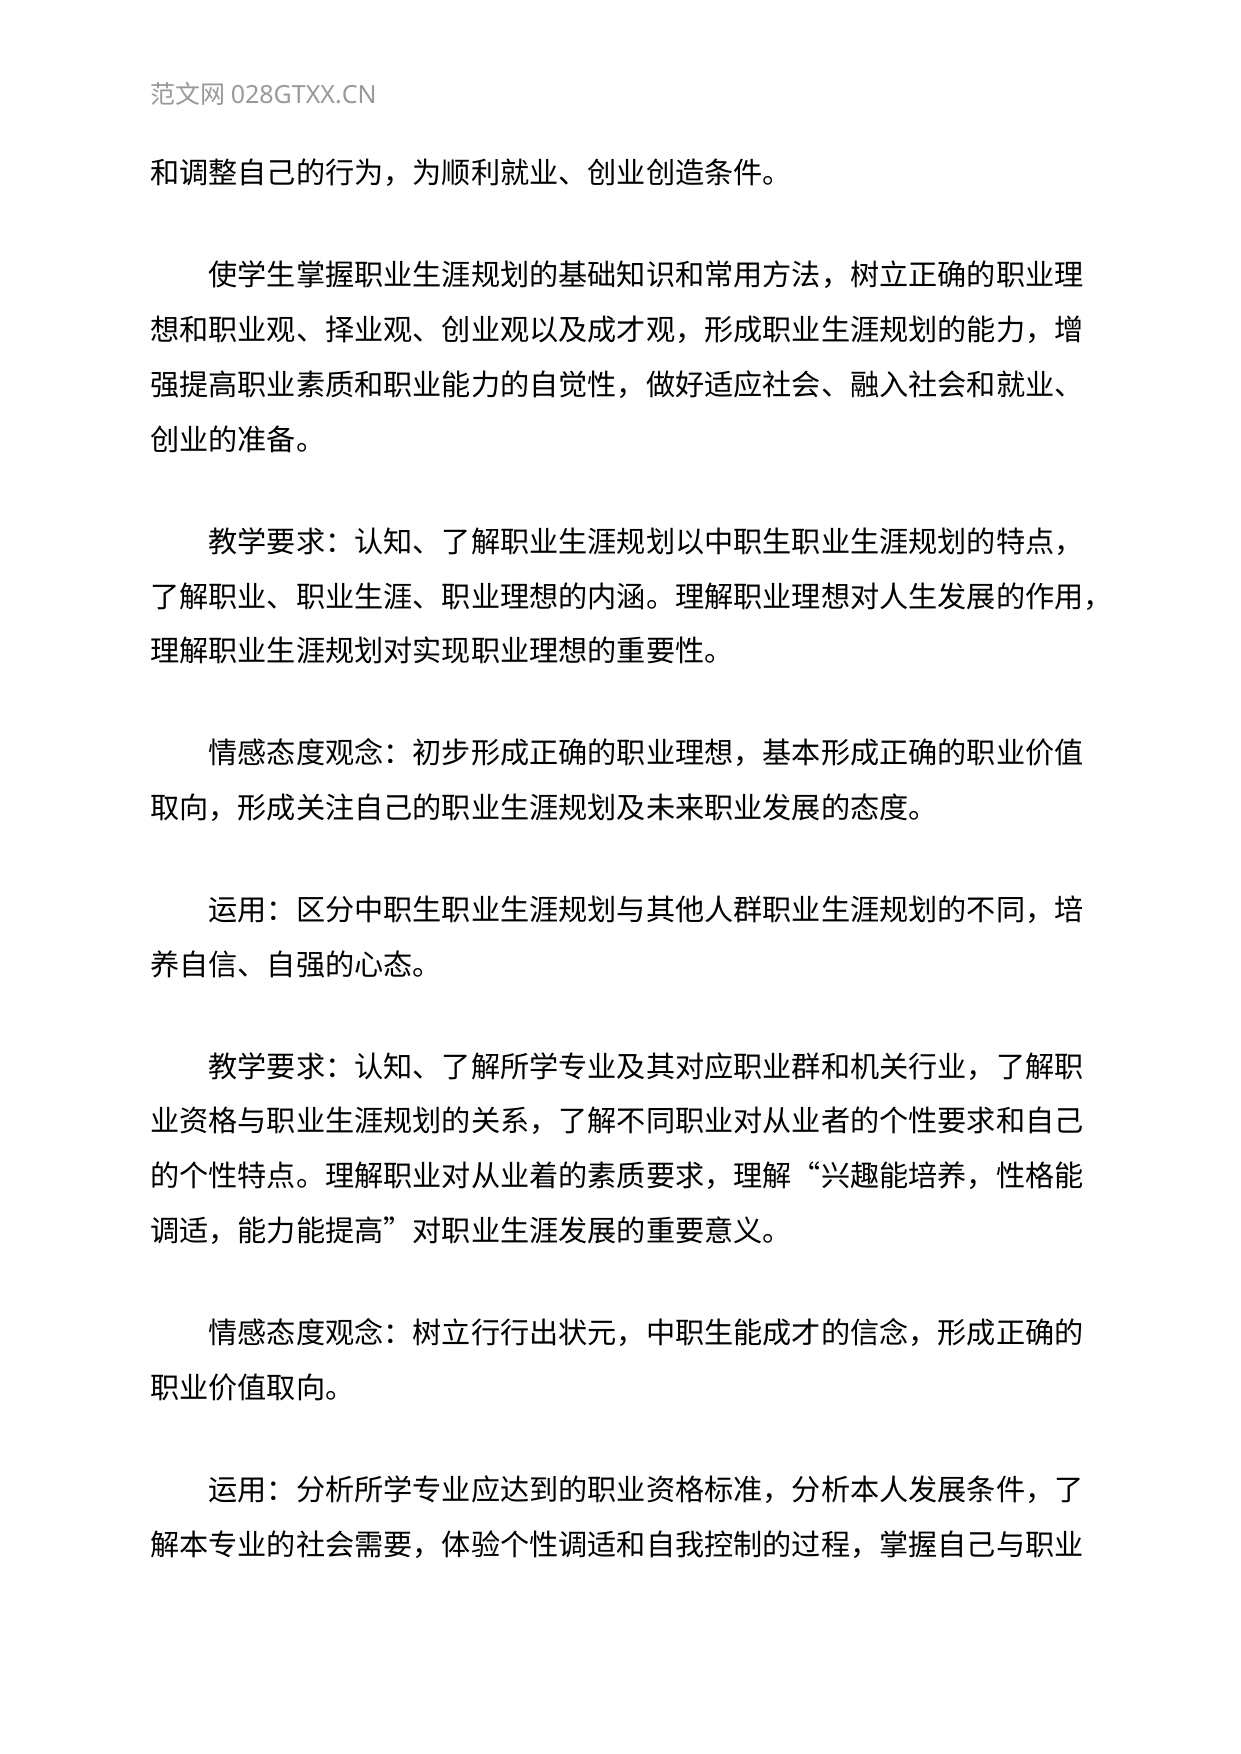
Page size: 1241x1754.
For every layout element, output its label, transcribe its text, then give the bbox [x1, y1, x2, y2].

text 教学要求：认知、了解所学专业及其对应职业群和机关行业，了解职业资格与职业生涯规划的关系，了解不同职业对从业者的个性要求和自己的个性特点。理解职业对从业着的素质要求，理解“兴趣能培养，性格能调适，能力能提高”对职业生涯发展的重要意义。 [150, 1043, 1090, 1250]
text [150, 1466, 1090, 1563]
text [150, 150, 1090, 192]
text 使学生掌握职业生涯规划的基础知识和常用方法，树立正确的职业理想和职业观、择业观、创业观以及成才观，形成职业生涯规划的能力，增强提高职业素质和职业能力的自觉性，做好适应社会、融入社会和就业、创业的准备。 [150, 252, 1090, 459]
text 情感态度观念：树立行行出状元，中职生能成才的信念，形成正确的职业价值取向。 [150, 1309, 1090, 1407]
text 运用：区分中职生职业生涯规划与其他人群职业生涯规划的不同，培养自信、自强的心态。 [150, 886, 1090, 984]
text 情感态度观念：初步形成正确的职业理想，基本形成正确的职业价值取向，形成关注自己的职业生涯规划及未来职业发展的态度。 [150, 730, 1090, 827]
text 教学要求：认知、了解职业生涯规划以中职生职业生涯规划的特点，了解职业、职业生涯、职业理想的内涵。理解职业理想对人生发展的作用，理解职业生涯规划对实现职业理想的重要性。 [150, 518, 1090, 670]
